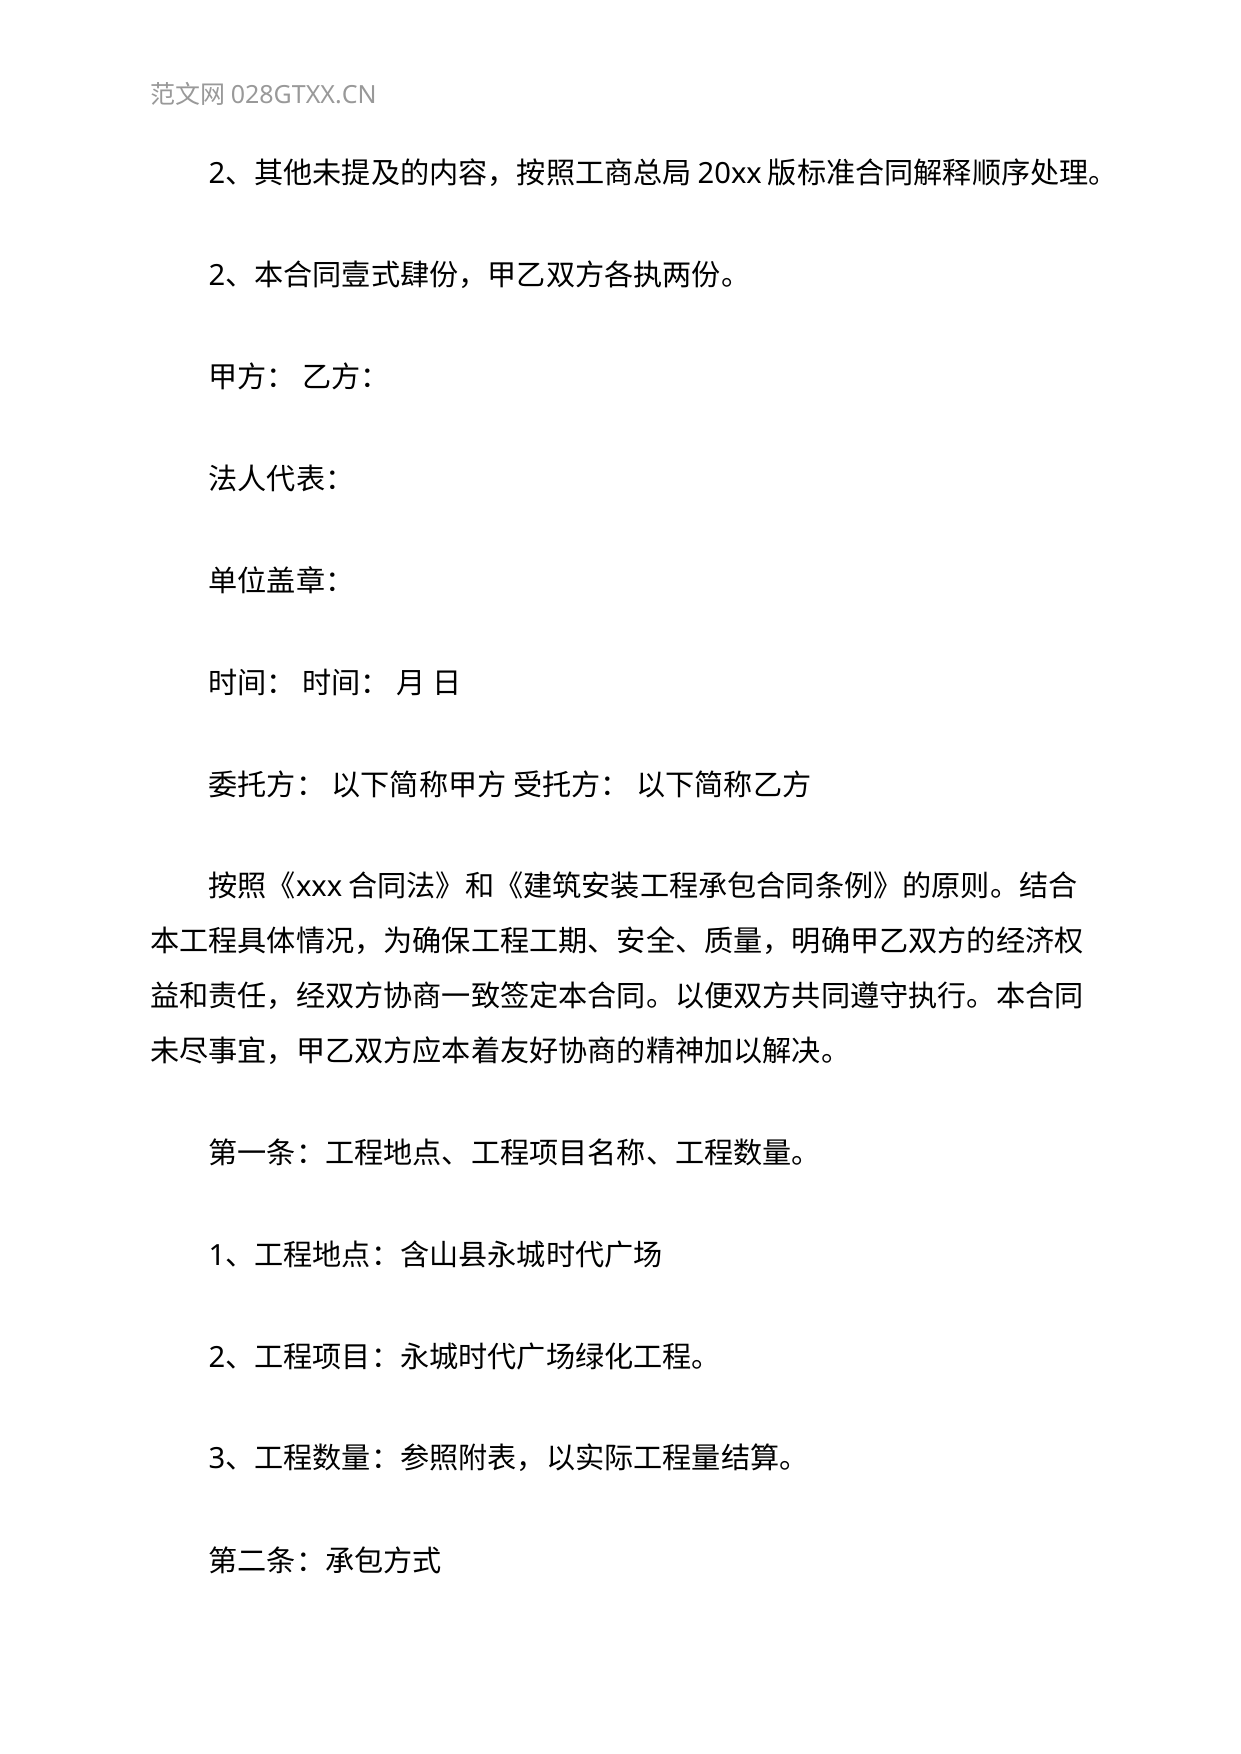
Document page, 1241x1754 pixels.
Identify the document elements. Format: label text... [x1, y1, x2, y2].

text 第一条：工程地点、工程项目名称、工程数量。 [150, 1129, 1090, 1172]
text 按照《xxx合同法》和《建筑安装工程承包合同条例》的原则。结合本工程具体情况，为确保工程工期、安全、质量，明确甲乙双方的经济权益和责任，经双方协商一致签定本合同。以便双方共同遵守执行。本合同未尽事宜，甲乙双方应本着友好协商的精神加以解决。 [150, 863, 1090, 1070]
text 第二条：承包方式 [150, 1537, 1090, 1579]
text 1、工程地点：含山县永城时代广场 [150, 1231, 1090, 1273]
text 2、工程项目：永城时代广场绿化工程。 [150, 1333, 1090, 1376]
text 时间： 时间： 月 日 [150, 659, 1090, 702]
text 法人代表： [150, 456, 1090, 498]
text 2、本合同壹式肆份，甲乙双方各执两份。 [150, 252, 1090, 294]
text 甲方： 乙方： [150, 354, 1090, 396]
text 委托方： 以下简称甲方 受托方： 以下简称乙方 [150, 761, 1090, 803]
text 3、工程数量：参照附表，以实际工程量结算。 [150, 1435, 1090, 1477]
text 2、其他未提及的内容，按照工商总局20xx版标准合同解释顺序处理。 [150, 150, 1090, 192]
text 单位盖章： [150, 557, 1090, 600]
